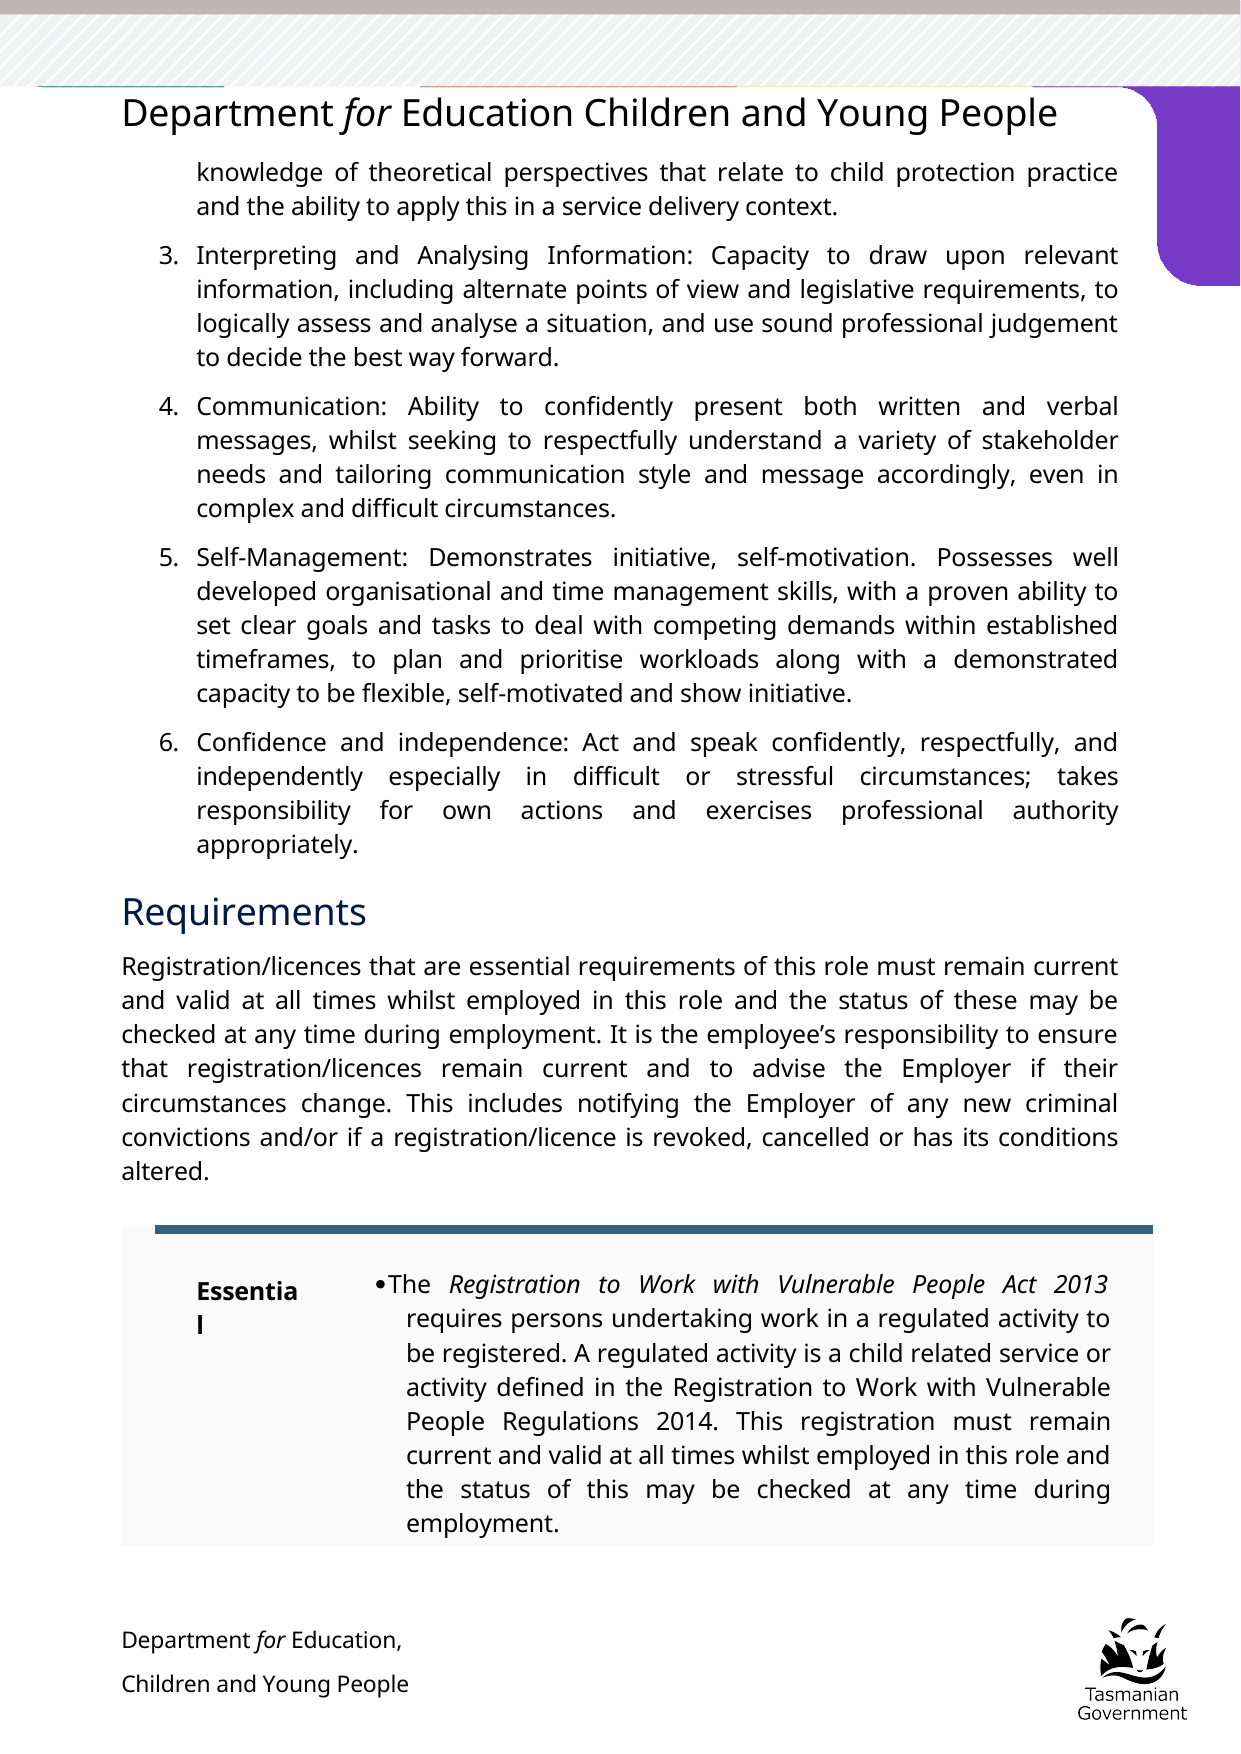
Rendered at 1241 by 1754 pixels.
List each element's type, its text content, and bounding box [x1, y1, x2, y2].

subtitle Requirements [121, 885, 1119, 936]
list Confidence and independence: Act and speak confidently, respectfully, and independently especially in difficult or stressful circumstances; takes responsibility for own actions and exercises professional authority appropriately. [158, 724, 1119, 860]
list Interpreting and Analysing Information: Capacity to draw upon relevant information, including alternate points of view and legislative requirements, to logically assess and analyse a situation, and use sound professional judgement to decide the best way forward. [158, 238, 1119, 374]
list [158, 155, 1119, 223]
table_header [346, 1234, 1153, 1546]
picture [1078, 1618, 1187, 1720]
picture [0, 0, 1241, 286]
text Registration/licences that are essential requirements of this role must remain current and valid at all times whilst employed in this role and the status of these may be checked at any time during employment. It is the employee’s responsibility to ensure that registration/licences remain current and to advise the Employer if their circumstances change. This includes notifying the Employer of any new criminal convictions and/or if a registration/licence is revoked, cancelled or has its conditions altered. [121, 949, 1119, 1187]
list Communication: Ability to confidently present both written and verbal messages, whilst seeking to respectfully understand a variety of stakeholder needs and tailoring communication style and message accordingly, even in complex and difficult circumstances. [158, 388, 1119, 525]
table_header Essential [155, 1234, 346, 1546]
list Self-Management: Demonstrates initiative, self-motivation. Possesses well developed organisational and time management skills, with a proven ability to set clear goals and tasks to deal with competing demands within established timeframes, to plan and prioritise workloads along with a demonstrated capacity to be flexible, self-motivated and show initiative. [158, 539, 1119, 709]
